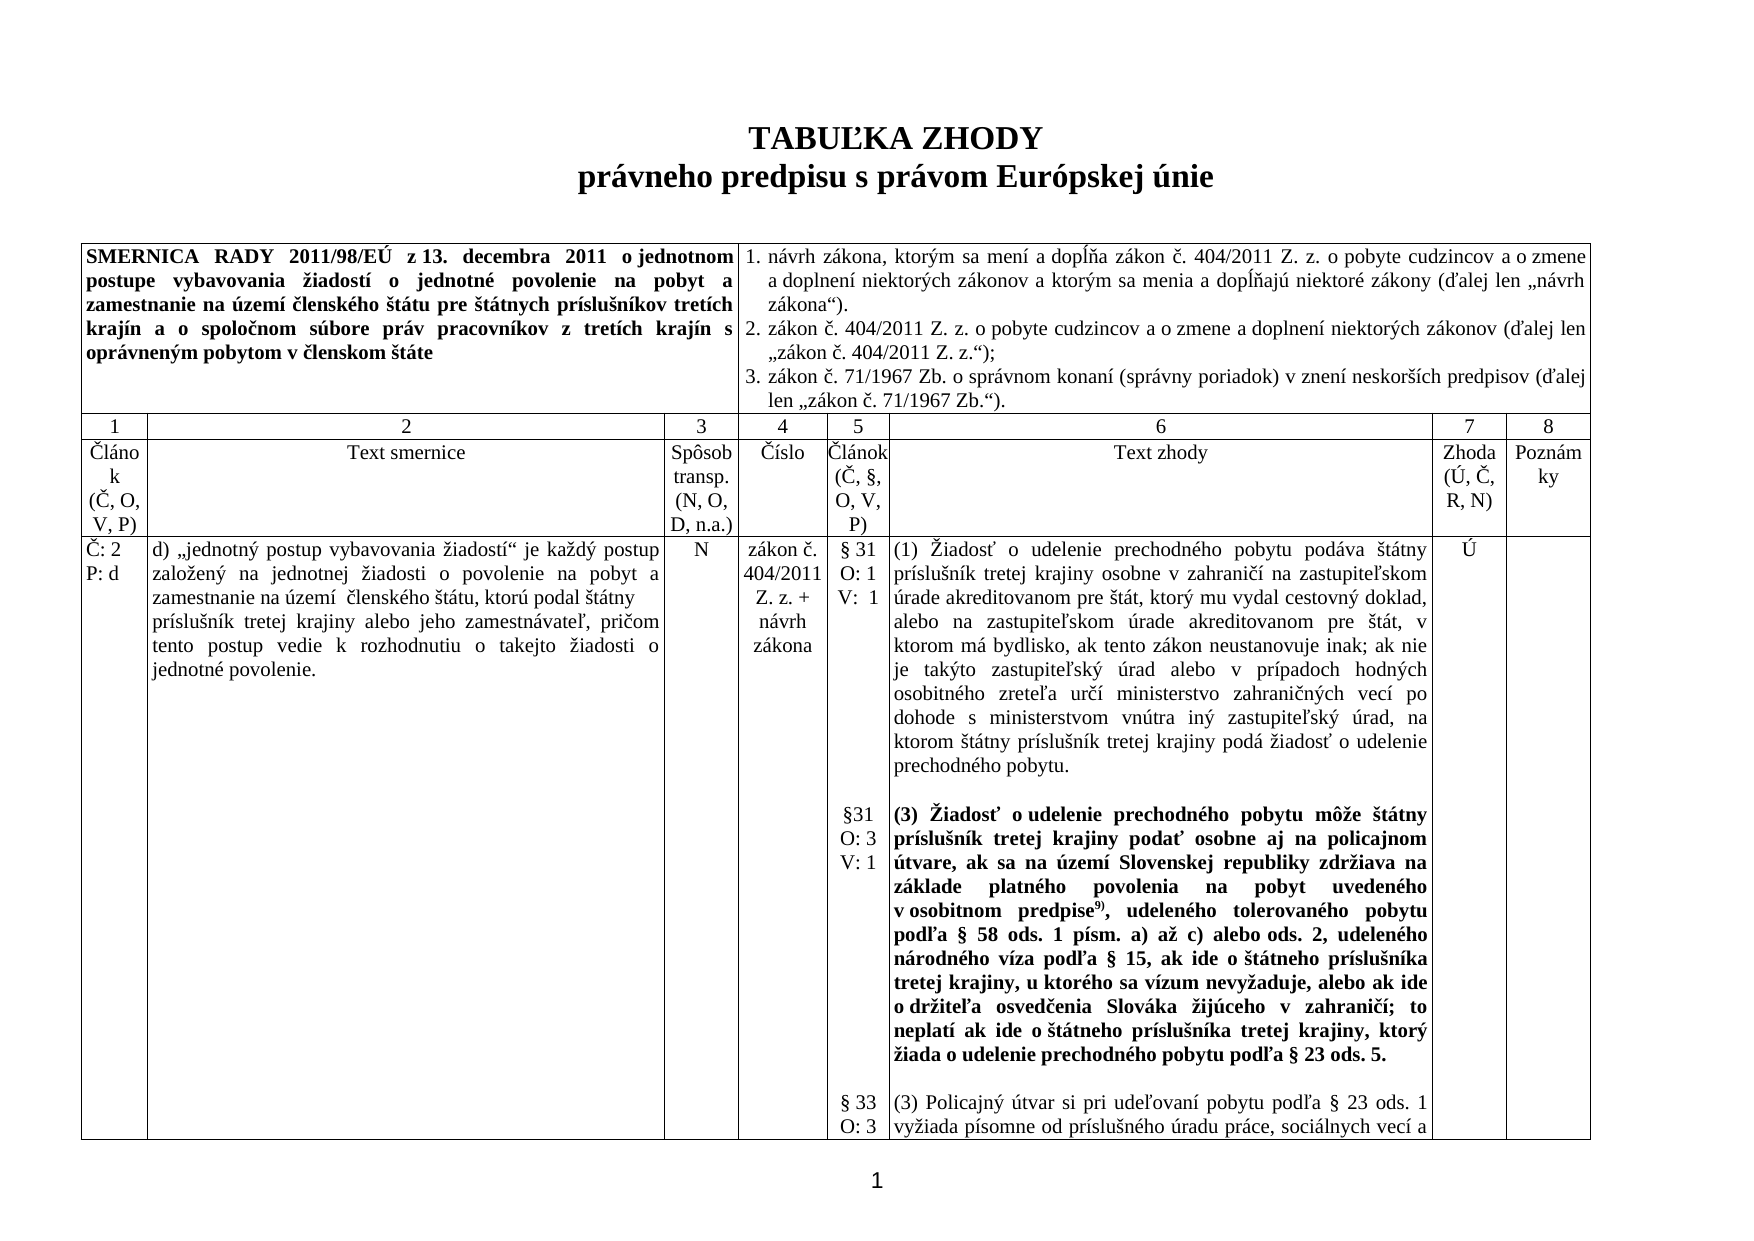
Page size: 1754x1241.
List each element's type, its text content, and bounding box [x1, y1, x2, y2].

table_cell Spôsob transp. (N, O, D, n.a.) [665, 440, 738, 536]
table_cell 4 [739, 414, 827, 438]
table_header SMERNICA RADY 2011/98/EÚ z 13. decembra 2011 o jednotnom postupe vybavovania žiadostí o jednotné povolenie na pobyt a zamestnanie na území členského štátu pre štátnych príslušníkov tretích krajín a o spoločnom súbore práv pracovníkov z tretích krajín s oprávneným pobytom v členskom štáte [82, 244, 738, 412]
table_cell 2 [148, 414, 664, 438]
table_cell Poznámky [1507, 440, 1590, 536]
table_header návrh zákona, ktorým sa mení a dopĺňa zákon č. 404/2011 Z. z. o pobyte cudzincov a o zmene a doplnení niektorých zákonov a ktorým sa menia a dopĺňajú niektoré zákony (ďalej len „návrh zákona“). zákon č. 404/2011 Z. z. o pobyte cudzincov a o zmene a doplnení niektorých zákonov (ďalej len „zákon č. 404/2011 Z. z.“); zákon č. 71/1967 Zb. o správnom konaní (správny poriadok) v znení neskorších predpisov (ďalej len „zákon č. 71/1967 Zb.“). [739, 244, 1590, 412]
text TABUĽKA ZHODY [185, 118, 1606, 157]
table_cell Článok (Č, §, O, V, P) [828, 440, 889, 536]
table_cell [828, 537, 889, 1138]
table_cell Zhoda (Ú, Č, R, N) [1433, 440, 1506, 536]
table_cell 3 [665, 414, 738, 438]
table_cell Text smernice [148, 440, 664, 536]
table_cell 8 [1507, 414, 1590, 438]
table_cell Č: 2 P: d [82, 537, 147, 1138]
table_cell Text zhody [890, 440, 1432, 536]
table_cell 6 [890, 414, 1432, 438]
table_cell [148, 537, 664, 1138]
table_cell Článok (Č, O, V, P) [82, 440, 147, 536]
table_cell 5 [828, 414, 889, 438]
table_cell 7 [1433, 414, 1506, 438]
table_cell Číslo [739, 440, 827, 536]
table_cell 1 [82, 414, 147, 438]
text právneho predpisu s právom Európskej únie [185, 157, 1606, 195]
table_cell [1507, 537, 1590, 1138]
table_cell Ú [1433, 537, 1506, 1138]
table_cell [890, 537, 1432, 1138]
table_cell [739, 537, 827, 1138]
table_cell N [665, 537, 738, 1138]
